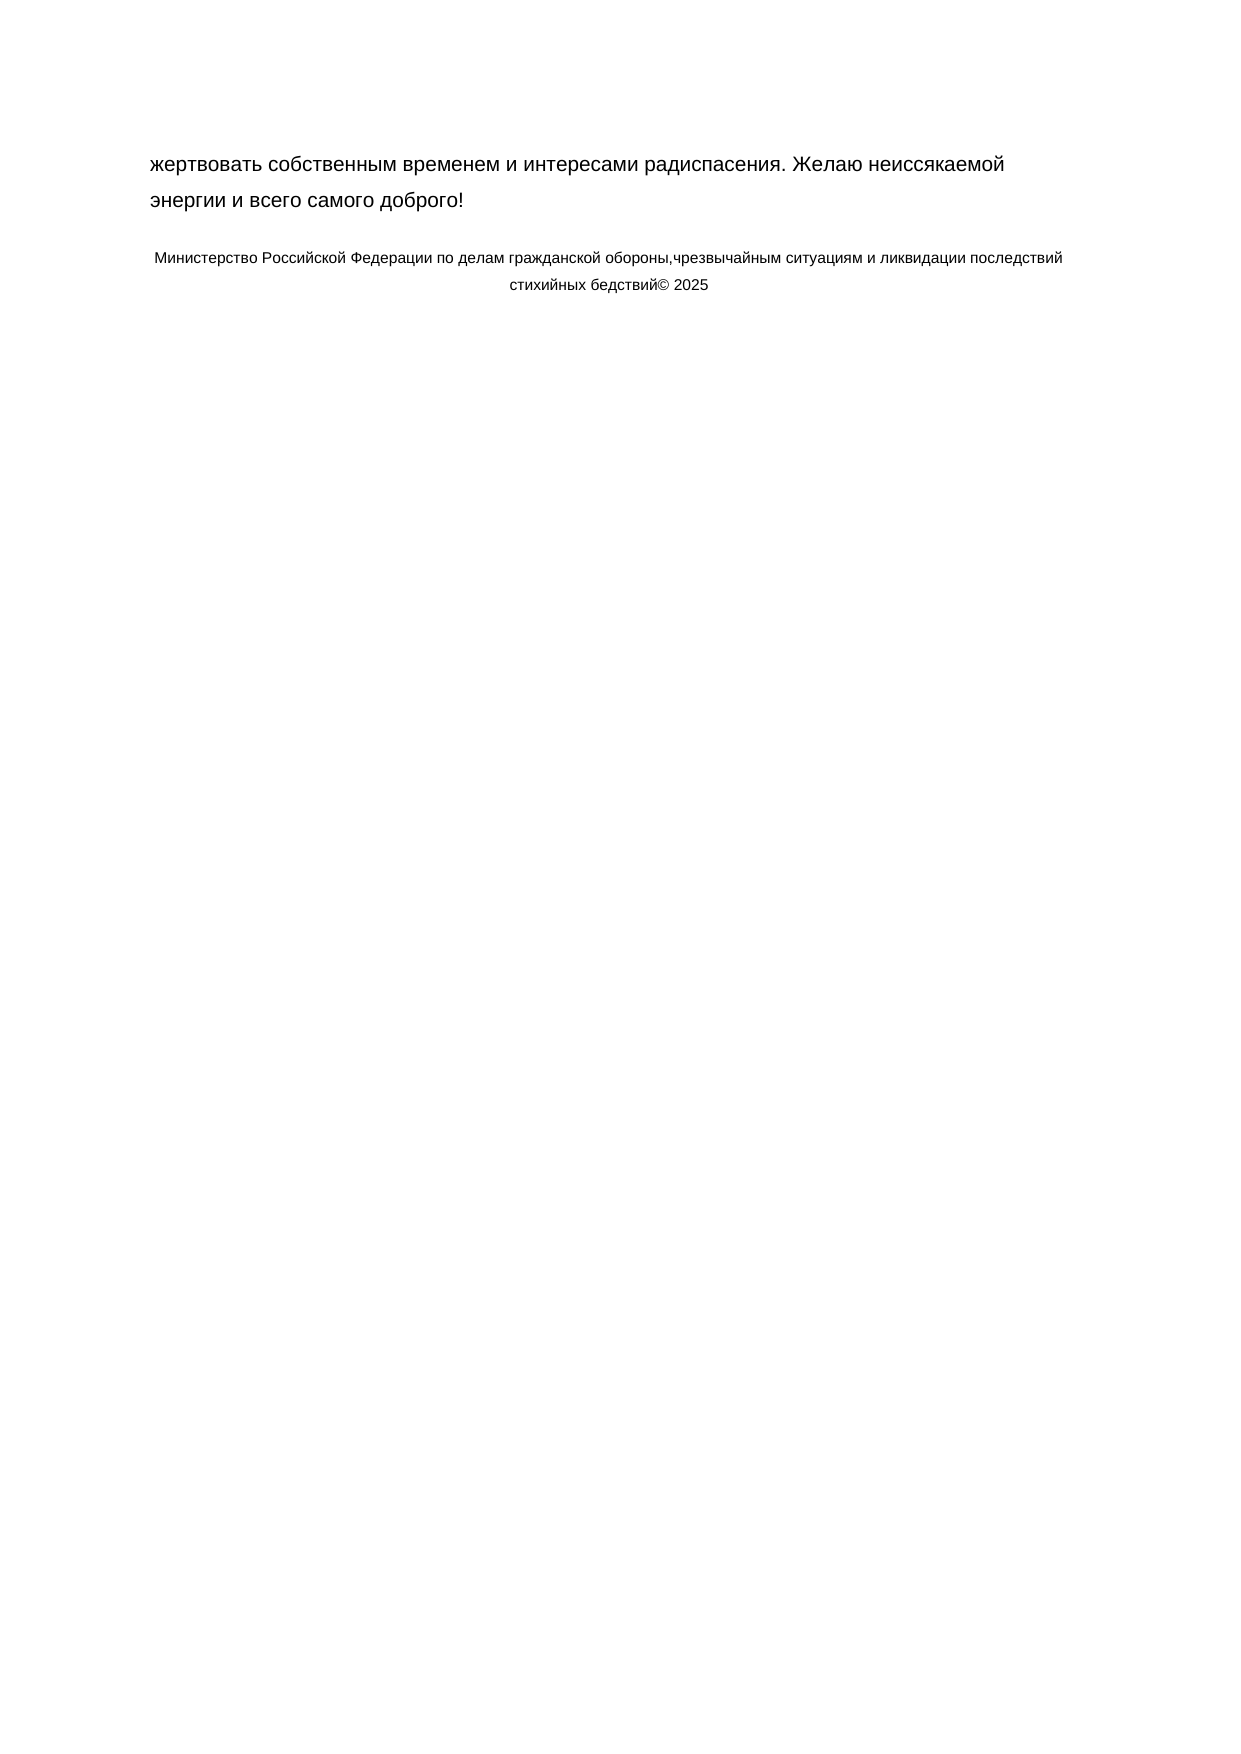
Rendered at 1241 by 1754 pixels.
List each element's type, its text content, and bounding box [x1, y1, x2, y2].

table_cell Министерство Российской Федерации по делам гражданской обороны,чрезвычайным ситуациям и ликвидации последствий стихийных бедствий© 2025 [140, 249, 1078, 330]
